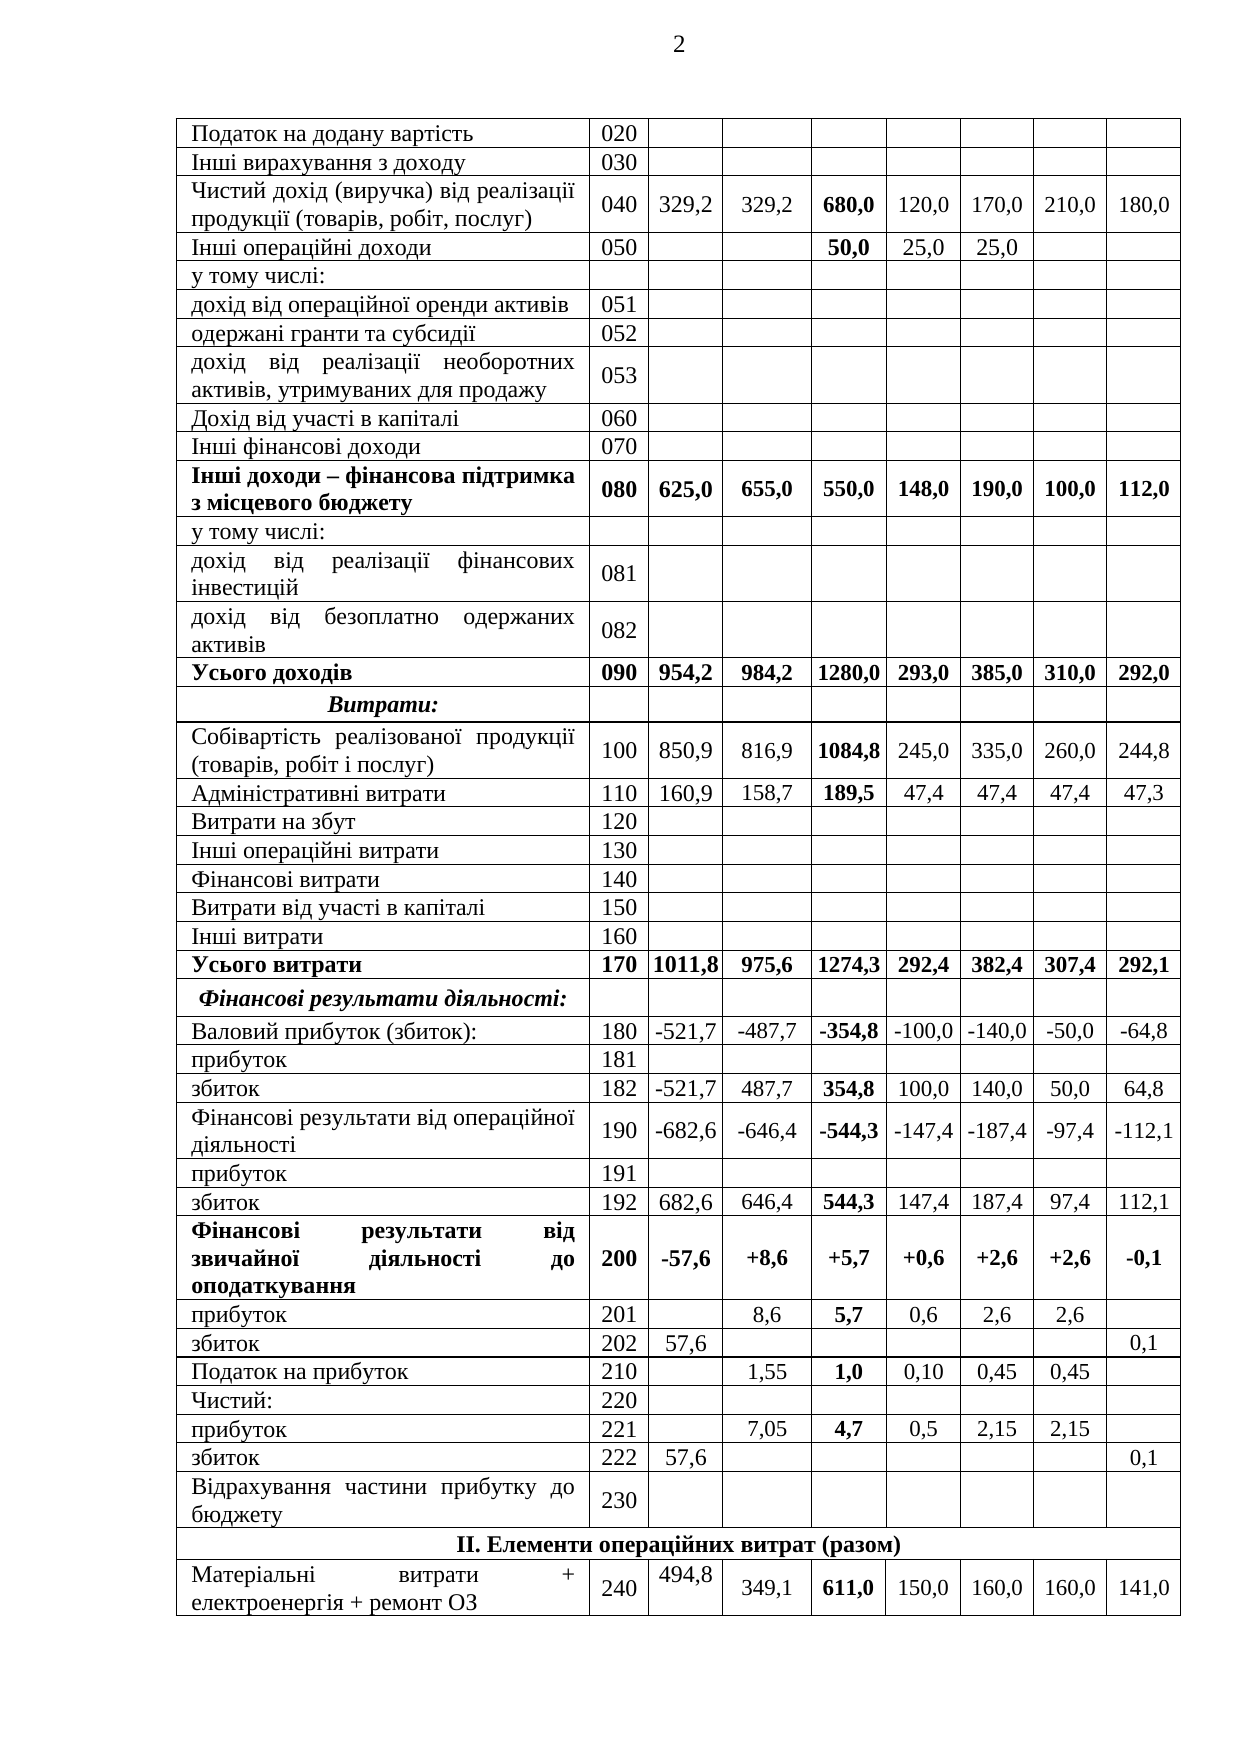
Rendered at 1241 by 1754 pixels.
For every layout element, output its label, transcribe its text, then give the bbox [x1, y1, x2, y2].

table_cell [812, 1443, 886, 1471]
table_cell 082 [590, 602, 648, 657]
table_cell 307,4 [1034, 951, 1106, 978]
table_cell 4,7 [812, 1415, 886, 1442]
table_cell [723, 517, 811, 545]
table_cell 160,0 [1034, 1560, 1106, 1615]
table_cell [1034, 404, 1106, 431]
table_cell 040 [590, 176, 648, 232]
table_cell 382,4 [961, 951, 1033, 978]
table_cell 646,4 [723, 1188, 811, 1215]
table_cell [887, 1443, 960, 1471]
table_cell -147,4 [887, 1103, 960, 1158]
table_cell [812, 865, 886, 892]
table_cell 140 [590, 865, 648, 892]
table_cell збиток [177, 1188, 589, 1215]
table_cell II. Елементи операційних витрат (разом) [177, 1528, 1180, 1559]
table_cell 954,2 [649, 658, 722, 686]
table_cell [723, 979, 811, 1016]
table_cell [812, 517, 886, 545]
table_cell 2,15 [961, 1415, 1033, 1442]
table_cell [1107, 979, 1180, 1016]
table_cell [649, 687, 722, 721]
table_cell [590, 261, 648, 289]
table_cell [961, 836, 1033, 863]
table_cell прибуток [177, 1045, 589, 1073]
table_cell 8,6 [723, 1300, 811, 1328]
table_cell 100,0 [887, 1074, 960, 1102]
table_cell [1034, 432, 1106, 460]
table_cell [812, 687, 886, 721]
table_cell прибуток [177, 1415, 589, 1442]
table_cell [1107, 1386, 1180, 1414]
table_cell [723, 602, 811, 657]
table_cell [1034, 807, 1106, 835]
table_cell 112,1 [1107, 1188, 1180, 1215]
table_cell [887, 1472, 960, 1527]
table_cell 57,6 [649, 1443, 722, 1471]
table_cell -112,1 [1107, 1103, 1180, 1158]
table_cell [1034, 979, 1106, 1016]
table_cell 57,6 [649, 1329, 722, 1356]
table_cell 180,0 [1107, 176, 1180, 232]
table_cell 682,6 [649, 1188, 722, 1215]
table_cell [961, 922, 1033, 949]
table_cell [649, 517, 722, 545]
table_cell 230 [590, 1472, 648, 1527]
table_cell Інші фінансові доходи [177, 432, 589, 460]
table_cell Валовий прибуток (збиток): [177, 1017, 589, 1044]
table_cell [887, 1159, 960, 1187]
table_cell Фінансові результати діяльності: [177, 979, 589, 1016]
table_cell [812, 602, 886, 657]
table_cell [961, 404, 1033, 431]
table_cell [961, 1472, 1033, 1527]
table_cell [1107, 836, 1180, 863]
table_cell [723, 893, 811, 921]
table_cell [649, 1045, 722, 1073]
table_cell [1107, 432, 1180, 460]
table_cell [649, 119, 722, 147]
table_cell 0,6 [887, 1300, 960, 1328]
table_cell [649, 922, 722, 949]
table_cell [723, 119, 811, 147]
table_cell -544,3 [812, 1103, 886, 1158]
table_cell [1107, 347, 1180, 402]
table_cell -646,4 [723, 1103, 811, 1158]
table_cell 544,3 [812, 1188, 886, 1215]
table_cell 25,0 [887, 233, 960, 260]
table_cell [961, 893, 1033, 921]
table_cell [812, 1386, 886, 1414]
table_cell [961, 319, 1033, 346]
table_cell 201 [590, 1300, 648, 1328]
table_cell [649, 319, 722, 346]
table_cell 494,8 [649, 1560, 722, 1615]
table_cell -682,6 [649, 1103, 722, 1158]
table_cell [1107, 1300, 1180, 1328]
table_cell 292,1 [1107, 951, 1180, 978]
table_cell дохід від реалізації фінансових інвестицій [177, 546, 589, 601]
table_cell [723, 290, 811, 318]
table_cell у тому числі: [177, 261, 589, 289]
table_cell [1034, 347, 1106, 402]
table_cell 329,2 [723, 176, 811, 232]
table_cell [1034, 261, 1106, 289]
table_cell 090 [590, 658, 648, 686]
table_cell 0,45 [961, 1358, 1033, 1385]
table_cell [961, 546, 1033, 601]
table_cell [961, 1045, 1033, 1073]
table_cell 850,9 [649, 723, 722, 778]
table_cell [649, 546, 722, 601]
table_cell [1107, 119, 1180, 147]
table_cell [961, 979, 1033, 1016]
table_cell 260,0 [1034, 723, 1106, 778]
table_cell 070 [590, 432, 648, 460]
table_cell [887, 319, 960, 346]
table_cell 385,0 [961, 658, 1033, 686]
table_cell [649, 1472, 722, 1527]
table_cell [723, 546, 811, 601]
table_cell Витрати від участі в капіталі [177, 893, 589, 921]
table_cell [723, 261, 811, 289]
table_cell 110 [590, 779, 648, 806]
table_cell 080 [590, 461, 648, 516]
table_cell [961, 687, 1033, 721]
table_cell -57,6 [649, 1216, 722, 1299]
table_cell збиток [177, 1329, 589, 1356]
table_cell 47,3 [1107, 779, 1180, 806]
table_cell [961, 1443, 1033, 1471]
table_cell [723, 1045, 811, 1073]
table_cell [812, 1045, 886, 1073]
table_cell 202 [590, 1329, 648, 1356]
table_cell [887, 261, 960, 289]
table_cell Інші операційні витрати [177, 836, 589, 863]
table_cell 200 [590, 1216, 648, 1299]
table_cell 210 [590, 1358, 648, 1385]
table_cell [812, 1159, 886, 1187]
table_cell [961, 290, 1033, 318]
table_cell [812, 1472, 886, 1527]
table_cell 680,0 [812, 176, 886, 232]
table_cell 170 [590, 951, 648, 978]
table_cell Собівартість реалізованої продукції (товарів, робіт і послуг) [177, 723, 589, 778]
table_cell [1107, 865, 1180, 892]
table_cell [812, 836, 886, 863]
table_cell 2,6 [961, 1300, 1033, 1328]
table_cell [812, 979, 886, 1016]
table_cell 192 [590, 1188, 648, 1215]
table_cell 150 [590, 893, 648, 921]
table_cell 051 [590, 290, 648, 318]
table_cell 182 [590, 1074, 648, 1102]
table_cell 1274,3 [812, 951, 886, 978]
table_cell [649, 404, 722, 431]
table_cell Адміністративні витрати [177, 779, 589, 806]
table_cell [887, 546, 960, 601]
table_cell 1084,8 [812, 723, 886, 778]
table_cell [1034, 517, 1106, 545]
table_cell одержані гранти та субсидії [177, 319, 589, 346]
table_cell 292,4 [887, 951, 960, 978]
table_cell [1034, 602, 1106, 657]
table_cell Витрати: [177, 687, 589, 721]
table_cell дохід від безоплатно одержаних активів [177, 602, 589, 657]
table_cell [812, 319, 886, 346]
table_cell 052 [590, 319, 648, 346]
table_cell збиток [177, 1443, 589, 1471]
table_cell [649, 1159, 722, 1187]
table_cell [887, 687, 960, 721]
table_cell [1034, 836, 1106, 863]
table_cell дохід від реалізації необоротних активів, утримуваних для продажу [177, 347, 589, 402]
table_cell [1034, 119, 1106, 147]
table_cell збиток [177, 1074, 589, 1102]
table_cell 222 [590, 1443, 648, 1471]
table_cell Відрахування частини прибутку до бюджету [177, 1472, 589, 1527]
table_cell [812, 290, 886, 318]
table_cell [723, 148, 811, 175]
table_cell [812, 893, 886, 921]
table_cell [649, 979, 722, 1016]
table_cell 310,0 [1034, 658, 1106, 686]
table_cell [961, 865, 1033, 892]
table_cell Фінансові результати від звичайної діяльності до оподаткування [177, 1216, 589, 1299]
table_cell 160 [590, 922, 648, 949]
table_cell [961, 261, 1033, 289]
table_cell дохід від операційної оренди активів [177, 290, 589, 318]
table_cell [961, 432, 1033, 460]
table_cell [961, 347, 1033, 402]
table_cell [1107, 687, 1180, 721]
table_cell [812, 546, 886, 601]
table_cell [723, 233, 811, 260]
table_cell 816,9 [723, 723, 811, 778]
table_cell 47,4 [961, 779, 1033, 806]
table_cell [812, 404, 886, 431]
table_cell [723, 319, 811, 346]
table_cell [1034, 865, 1106, 892]
table_cell 210,0 [1034, 176, 1106, 232]
table_cell [590, 687, 648, 721]
table_cell 050 [590, 233, 648, 260]
table_cell [961, 119, 1033, 147]
table_cell 47,4 [1034, 779, 1106, 806]
table_cell -140,0 [961, 1017, 1033, 1044]
table_cell -50,0 [1034, 1017, 1106, 1044]
table_cell -187,4 [961, 1103, 1033, 1158]
table_cell у тому числі: [177, 517, 589, 545]
table_cell 5,7 [812, 1300, 886, 1328]
table_cell [1107, 1045, 1180, 1073]
table_cell 191 [590, 1159, 648, 1187]
table_cell +2,6 [961, 1216, 1033, 1299]
table_cell 189,5 [812, 779, 886, 806]
table_cell [812, 807, 886, 835]
table_cell Податок на прибуток [177, 1358, 589, 1385]
table_cell [887, 1045, 960, 1073]
table_cell [1034, 148, 1106, 175]
table_cell [1107, 517, 1180, 545]
table_cell Інші витрати [177, 922, 589, 949]
table_cell -521,7 [649, 1017, 722, 1044]
table_cell [887, 347, 960, 402]
table_cell 244,8 [1107, 723, 1180, 778]
table_cell [723, 687, 811, 721]
table_cell [649, 347, 722, 402]
table_cell 240 [590, 1560, 648, 1615]
table_cell Усього доходів [177, 658, 589, 686]
table_cell [723, 865, 811, 892]
table_cell -64,8 [1107, 1017, 1180, 1044]
table_cell [812, 922, 886, 949]
table_cell [590, 979, 648, 1016]
table_cell [961, 517, 1033, 545]
table_cell [1034, 1386, 1106, 1414]
table_cell Чистий дохід (виручка) від реалізації продукції (товарів, робіт, послуг) [177, 176, 589, 232]
table_cell -100,0 [887, 1017, 960, 1044]
table_cell 1011,8 [649, 951, 722, 978]
table_cell Фінансові результати від операційної діяльності [177, 1103, 589, 1158]
table_cell 190 [590, 1103, 648, 1158]
table_cell [723, 347, 811, 402]
table_cell 053 [590, 347, 648, 402]
table_cell [723, 432, 811, 460]
table_cell 47,4 [887, 779, 960, 806]
table_cell Дохід від участі в капіталі [177, 404, 589, 431]
table_cell [887, 517, 960, 545]
table_cell 611,0 [812, 1560, 885, 1615]
table_cell 100 [590, 723, 648, 778]
table_cell 487,7 [723, 1074, 811, 1102]
table_cell [1034, 546, 1106, 601]
table_cell [1107, 807, 1180, 835]
table_cell 245,0 [887, 723, 960, 778]
table_cell [723, 1472, 811, 1527]
table_cell [1107, 290, 1180, 318]
table_cell [649, 893, 722, 921]
table_cell [812, 261, 886, 289]
table_cell 060 [590, 404, 648, 431]
table_cell [961, 602, 1033, 657]
table_cell [649, 1415, 722, 1442]
table_cell [887, 865, 960, 892]
table_cell [887, 432, 960, 460]
table_cell 97,4 [1034, 1188, 1106, 1215]
table_cell [1107, 1472, 1180, 1527]
table_cell [887, 290, 960, 318]
table_cell [887, 979, 960, 1016]
table_cell [649, 261, 722, 289]
table_cell 221 [590, 1415, 648, 1442]
table_cell 50,0 [812, 233, 886, 260]
table_cell 140,0 [961, 1074, 1033, 1102]
table_cell 64,8 [1107, 1074, 1180, 1102]
table_cell [887, 1329, 960, 1356]
table_cell 7,05 [723, 1415, 811, 1442]
table_cell 150,0 [886, 1560, 960, 1615]
table_cell [887, 807, 960, 835]
table_cell [1107, 1415, 1180, 1442]
table_cell 190,0 [961, 461, 1033, 516]
table_cell [723, 836, 811, 863]
table_cell [1107, 261, 1180, 289]
table_cell Витрати на збут [177, 807, 589, 835]
table_cell [1107, 1358, 1180, 1385]
table_cell 100,0 [1034, 461, 1106, 516]
table_cell [961, 148, 1033, 175]
table_cell [1034, 1329, 1106, 1356]
table_cell 0,5 [887, 1415, 960, 1442]
table_cell [1107, 546, 1180, 601]
table_cell 141,0 [1107, 1560, 1180, 1615]
table_cell [887, 922, 960, 949]
table_cell +0,6 [887, 1216, 960, 1299]
table_cell [1034, 687, 1106, 721]
table_cell -487,7 [723, 1017, 811, 1044]
table_cell [1107, 1159, 1180, 1187]
table_cell [812, 119, 886, 147]
table_cell [1107, 233, 1180, 260]
table_cell [1107, 319, 1180, 346]
table_cell 030 [590, 148, 648, 175]
table_cell -97,4 [1034, 1103, 1106, 1158]
table_cell 187,4 [961, 1188, 1033, 1215]
table_cell 160,0 [961, 1560, 1033, 1615]
table_cell 020 [590, 119, 648, 147]
table_cell [812, 1329, 886, 1356]
table_cell [961, 1159, 1033, 1187]
table_cell 0,45 [1034, 1358, 1106, 1385]
table_cell Фінансові витрати [177, 865, 589, 892]
table_cell Інші доходи – фінансова підтримка з місцевого бюджету [177, 461, 589, 516]
table_cell [723, 1159, 811, 1187]
table_cell 293,0 [887, 658, 960, 686]
table_cell 130 [590, 836, 648, 863]
table_cell [1107, 922, 1180, 949]
table_cell +2,6 [1034, 1216, 1106, 1299]
table_cell [723, 1329, 811, 1356]
table_cell 1,55 [723, 1358, 811, 1385]
table_cell 160,9 [649, 779, 722, 806]
table_cell [1107, 404, 1180, 431]
table_cell Податок на додану вартість [177, 119, 589, 147]
table_cell 975,6 [723, 951, 811, 978]
table_cell [961, 1329, 1033, 1356]
table_cell 354,8 [812, 1074, 886, 1102]
table_cell -354,8 [812, 1017, 886, 1044]
table_cell [887, 893, 960, 921]
table_cell [649, 432, 722, 460]
table_cell 984,2 [723, 658, 811, 686]
table_cell [649, 148, 722, 175]
table_cell +5,7 [812, 1216, 886, 1299]
table_cell Інші вирахування з доходу [177, 148, 589, 175]
table_cell [1034, 319, 1106, 346]
table_cell [649, 1386, 722, 1414]
table_cell -0,1 [1107, 1216, 1180, 1299]
table_cell [1107, 148, 1180, 175]
table_cell 2,6 [1034, 1300, 1106, 1328]
table_cell [649, 865, 722, 892]
table_cell Чистий: [177, 1386, 589, 1414]
table_cell 220 [590, 1386, 648, 1414]
table_cell [649, 290, 722, 318]
table_cell Усього витрати [177, 951, 589, 978]
table_cell [812, 347, 886, 402]
table_cell [812, 432, 886, 460]
table_cell [649, 1300, 722, 1328]
table_cell Інші операційні доходи [177, 233, 589, 260]
table_cell [649, 1358, 722, 1385]
table_cell 25,0 [961, 233, 1033, 260]
table_cell [887, 1386, 960, 1414]
table_cell 349,1 [723, 1560, 811, 1615]
table_cell [887, 602, 960, 657]
table_cell 625,0 [649, 461, 722, 516]
table_cell [887, 148, 960, 175]
table_cell [649, 602, 722, 657]
table_cell [961, 807, 1033, 835]
table_cell 148,0 [887, 461, 960, 516]
table_cell 112,0 [1107, 461, 1180, 516]
table_cell [1034, 1443, 1106, 1471]
table_cell [1034, 1472, 1106, 1527]
table_cell [649, 836, 722, 863]
table_cell [723, 1443, 811, 1471]
table_cell [723, 404, 811, 431]
table_cell [1107, 893, 1180, 921]
table_cell 181 [590, 1045, 648, 1073]
table_cell прибуток [177, 1159, 589, 1187]
table_cell 0,10 [887, 1358, 960, 1385]
table_cell [1034, 290, 1106, 318]
table_cell 081 [590, 546, 648, 601]
table_cell [887, 404, 960, 431]
table_cell 655,0 [723, 461, 811, 516]
table_cell 329,2 [649, 176, 722, 232]
table_cell [1034, 893, 1106, 921]
table_cell 147,4 [887, 1188, 960, 1215]
table_cell +8,6 [723, 1216, 811, 1299]
table_cell [649, 807, 722, 835]
table_cell [723, 1386, 811, 1414]
table_cell [961, 1386, 1033, 1414]
table_cell [887, 119, 960, 147]
table_cell 335,0 [961, 723, 1033, 778]
table_cell 50,0 [1034, 1074, 1106, 1102]
table_cell [1034, 1159, 1106, 1187]
table_cell 0,1 [1107, 1329, 1180, 1356]
table_cell [1034, 1045, 1106, 1073]
table_cell [1034, 233, 1106, 260]
table_cell [723, 807, 811, 835]
table_cell прибуток [177, 1300, 589, 1328]
table_cell 0,1 [1107, 1443, 1180, 1471]
table_cell 292,0 [1107, 658, 1180, 686]
table_cell [649, 233, 722, 260]
table_cell 2,15 [1034, 1415, 1106, 1442]
table_cell 120,0 [887, 176, 960, 232]
table_cell -521,7 [649, 1074, 722, 1102]
table_cell 1280,0 [812, 658, 886, 686]
table_cell [1107, 602, 1180, 657]
table_cell Матеріальні витрати + електроенергія + ремонт ОЗ [177, 1560, 589, 1615]
table_cell [1034, 922, 1106, 949]
table_cell 120 [590, 807, 648, 835]
table_cell 1,0 [812, 1358, 886, 1385]
table_cell [590, 517, 648, 545]
table_cell [723, 922, 811, 949]
table_cell [812, 148, 886, 175]
table_cell 180 [590, 1017, 648, 1044]
table_cell 170,0 [961, 176, 1033, 232]
table_cell 550,0 [812, 461, 886, 516]
table_cell 158,7 [723, 779, 811, 806]
table_cell [887, 836, 960, 863]
